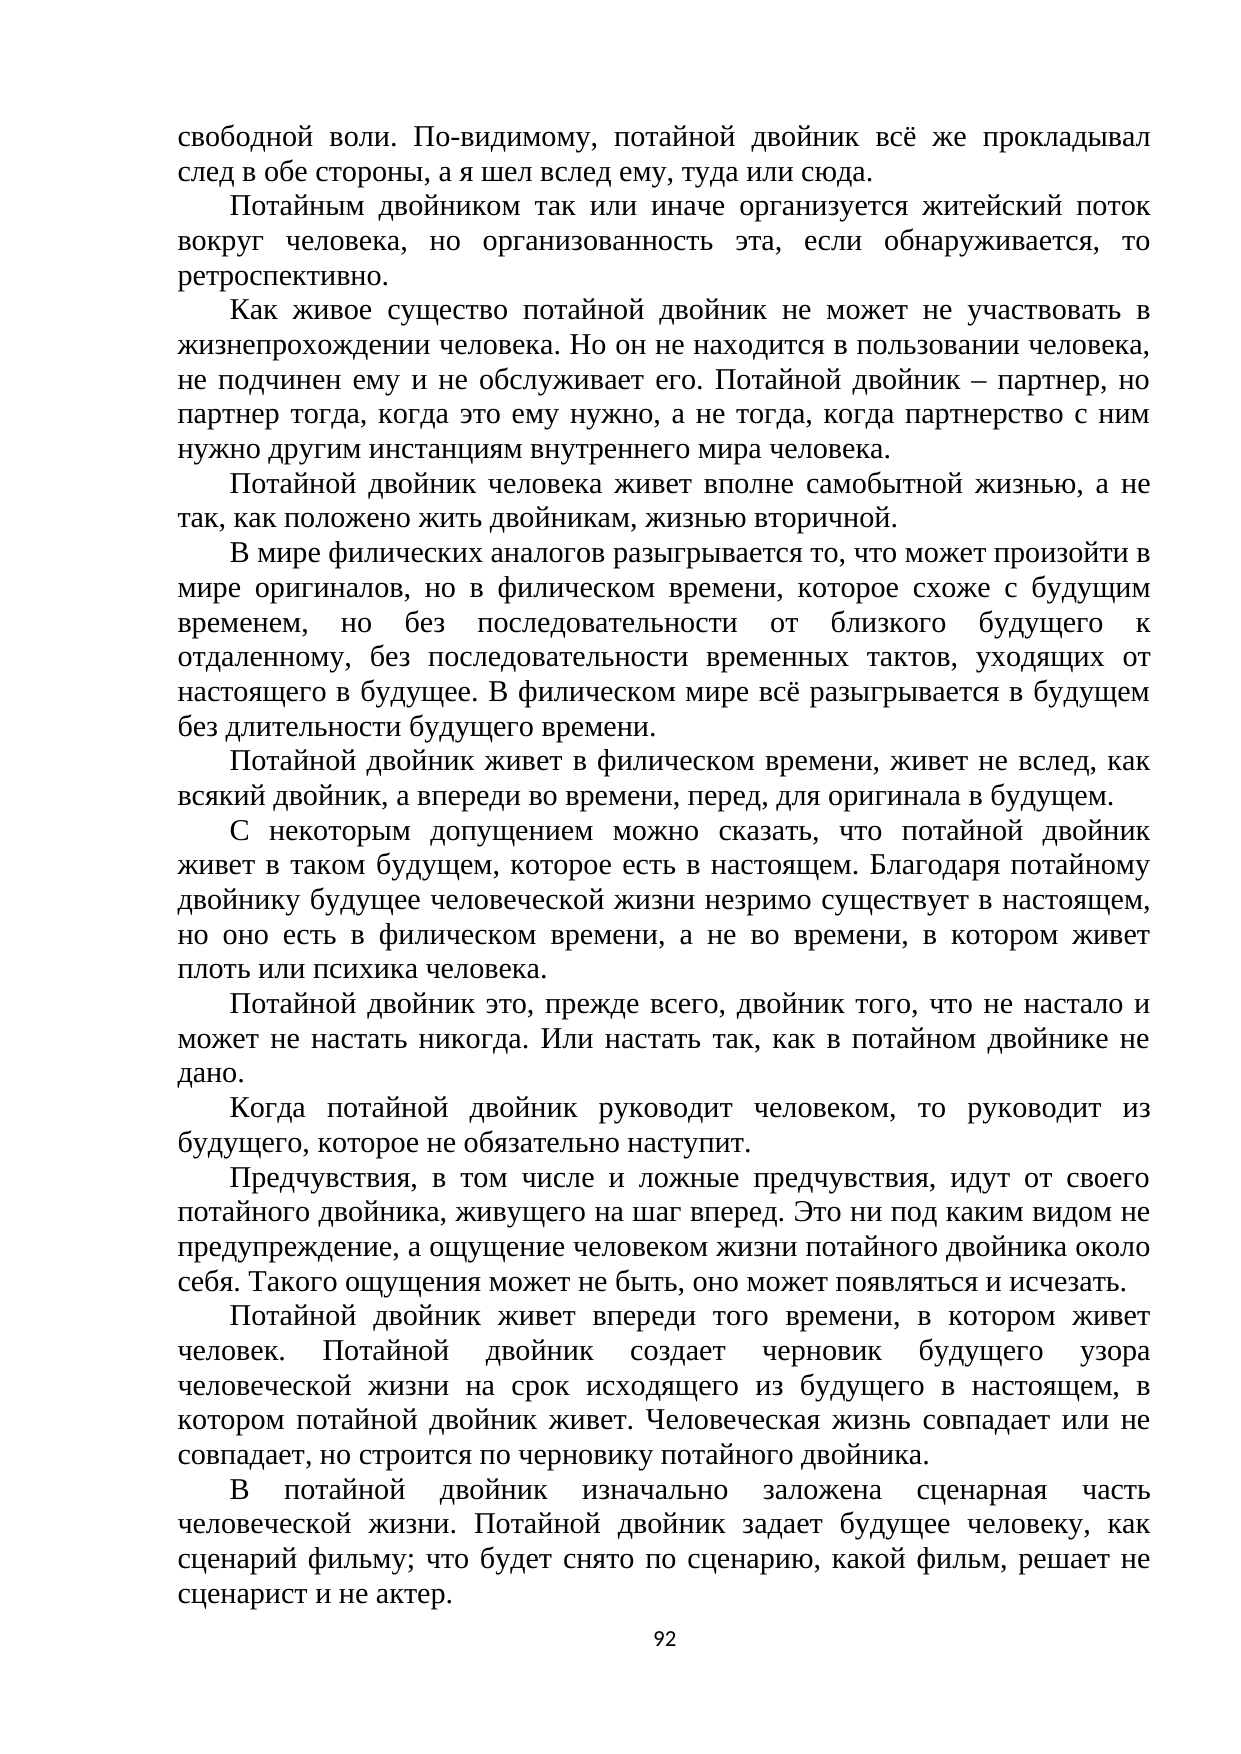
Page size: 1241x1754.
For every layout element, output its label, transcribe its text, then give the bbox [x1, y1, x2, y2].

text Потайной двойник живет впереди того времени, в котором живет человек. Потайной двойник создает черновик будущего узора человеческой жизни на срок исходящего из будущего в настоящем, в котором потайной двойник живет. Человеческая жизнь совпадает или не совпадает, но строится по черновику потайного двойника. [177, 1297, 1152, 1471]
text Потайной двойник человека живет вполне самобытной жизнью, а не так, как положено жить двойникам, жизнью вторичной. [177, 465, 1152, 534]
text С некоторым допущением можно сказать, что потайной двойник живет в таком будущем, которое есть в настоящем. Благодаря потайному двойнику будущее человеческой жизни незримо существует в настоящем, но оно есть в филическом времени, а не во времени, в котором живет плоть или психика человека. [177, 812, 1152, 985]
text Как живое существо потайной двойник не может не участвовать в жизнепрохождении человека. Но он не находится в пользовании человека, не подчинен ему и не обслуживает его. Потайной двойник – партнер, но партнер тогда, когда это ему нужно, а не тогда, когда партнерство с ним нужно другим инстанциям внутреннего мира человека. [177, 292, 1152, 465]
text В потайной двойник изначально заложена сценарная часть человеческой жизни. Потайной двойник задает будущее человеку, как сценарий фильму; что будет снято по сценарию, какой фильм, решает не сценарист и не актер. [177, 1471, 1152, 1610]
text В мире филических аналогов разыгрывается то, что может произойти в мире оригиналов, но в филическом времени, которое схоже с будущим временем, но без последовательности от близкого будущего к отдаленному, без последовательности временных тактов, уходящих от настоящего в будущее. В филическом мире всё разыгрывается в будущем без длительности будущего времени. [177, 534, 1152, 742]
text Потайным двойником так или иначе организуется житейский поток вокруг человека, но организованность эта, если обнаруживается, то ретроспективно. [177, 187, 1152, 292]
text Потайной двойник это, прежде всего, двойник того, что не настало и может не настать никогда. Или настать так, как в потайном двойнике не дано. [177, 985, 1152, 1089]
text Предчувствия, в том числе и ложные предчувствия, идут от своего потайного двойника, живущего на шаг вперед. Это ни под каким видом не предупреждение, а ощущение человеком жизни потайного двойника около себя. Такого ощущения может не быть, оно может появляться и исчезать. [177, 1159, 1152, 1297]
text Потайной двойник живет в филическом времени, живет не вслед, как всякий двойник, а впереди во времени, перед, для оригинала в будущем. [177, 742, 1152, 812]
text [177, 118, 1152, 187]
text Когда потайной двойник руководит человеком, то руководит из будущего, которое не обязательно наступит. [177, 1089, 1152, 1159]
